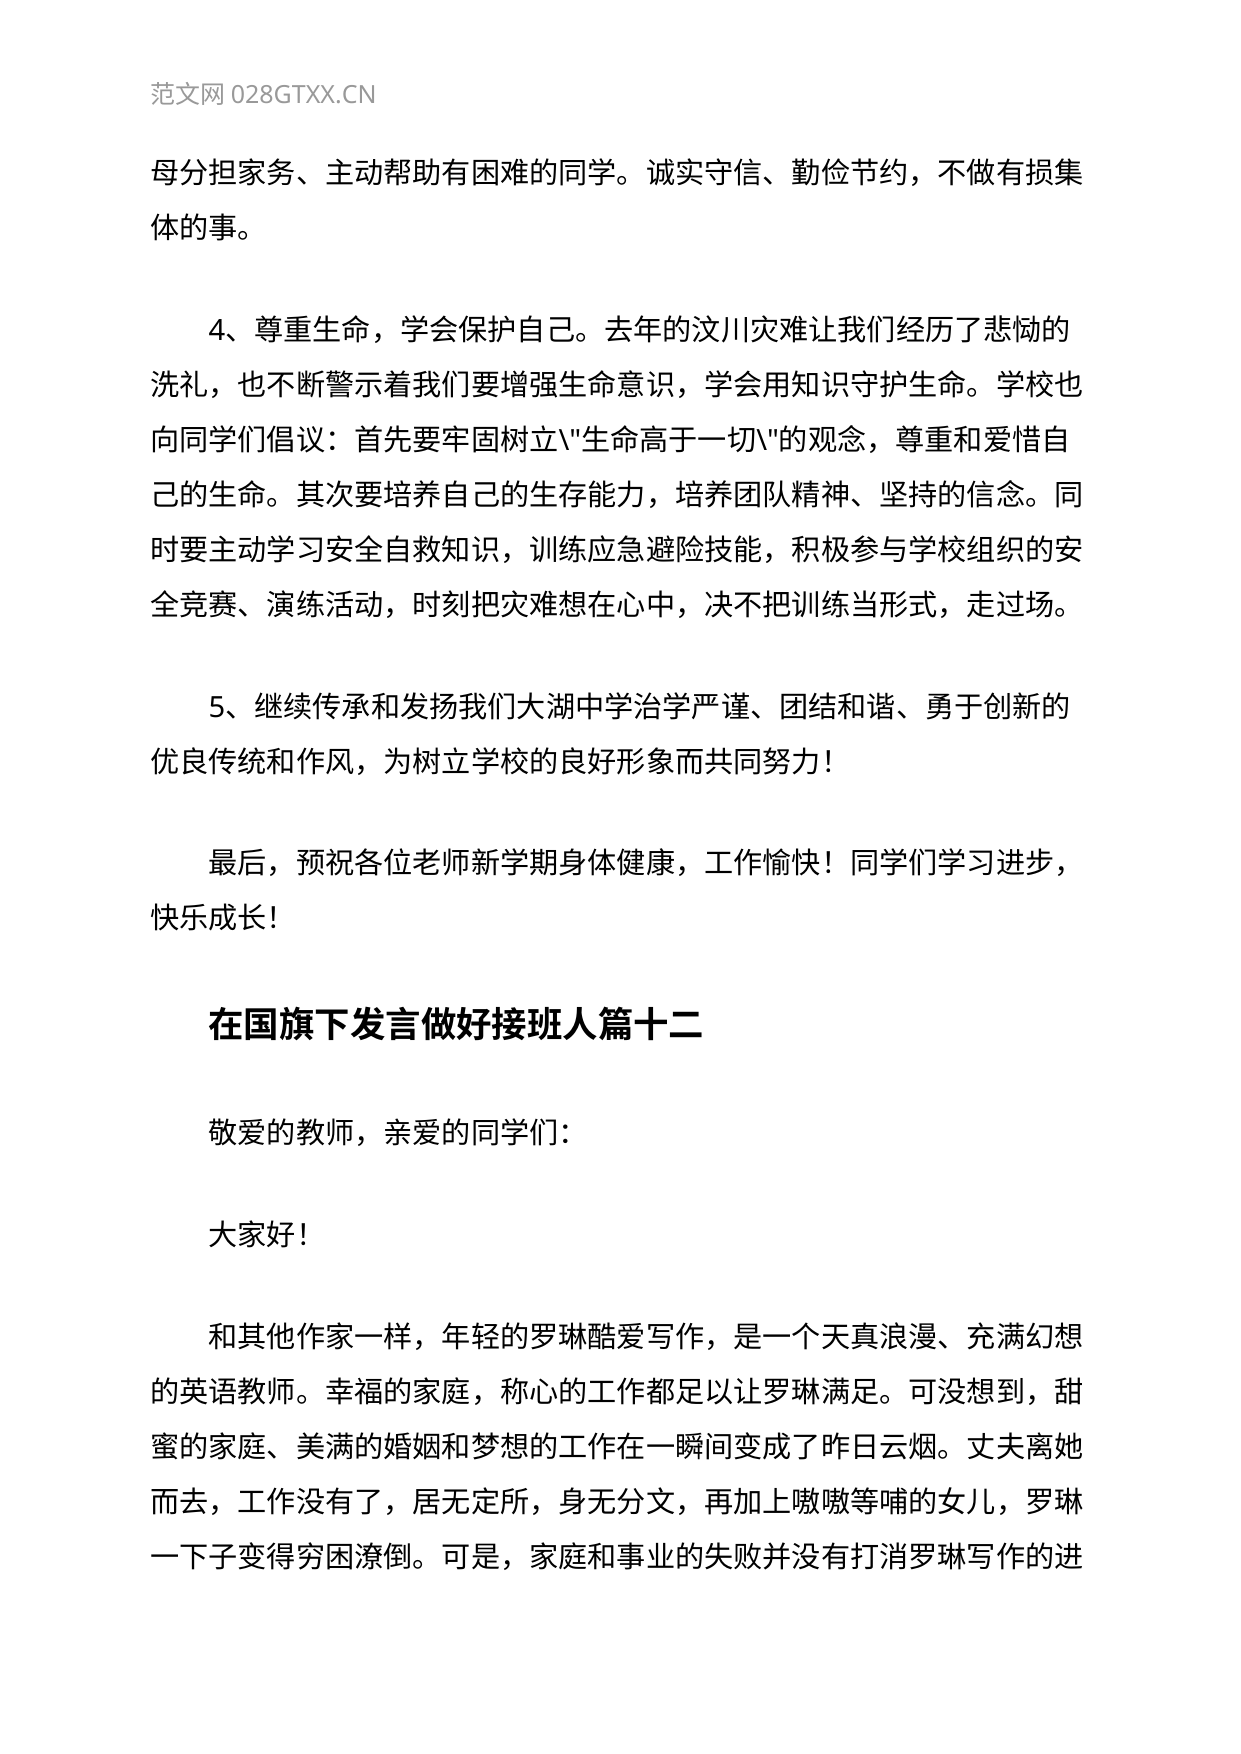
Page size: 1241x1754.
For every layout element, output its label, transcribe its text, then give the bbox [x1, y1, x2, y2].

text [150, 150, 1090, 247]
text 4、尊重生命，学会保护自己。去年的汶川灾难让我们经历了悲恸的洗礼，也不断警示着我们要增强生命意识，学会用知识守护生命。学校也向同学们倡议：首先要牢固树立\"生命高于一切\"的观念，尊重和爱惜自己的生命。其次要培养自己的生存能力，培养团队精神、坚持的信念。同时要主动学习安全自救知识，训练应急避险技能，积极参与学校组织的安全竞赛、演练活动，时刻把灾难想在心中，决不把训练当形式，走过场。 [150, 307, 1090, 624]
text 敬爱的教师，亲爱的同学们： [150, 1110, 1090, 1152]
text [150, 1313, 1090, 1575]
text 5、继续传承和发扬我们大湖中学治学严谨、团结和谐、勇于创新的优良传统和作风，为树立学校的良好形象而共同努力！ [150, 683, 1090, 780]
text 大家好！ [150, 1212, 1090, 1254]
text 最后，预祝各位老师新学期身体健康，工作愉快！同学们学习进步，快乐成长！ [150, 840, 1090, 937]
text 在国旗下发言做好接班人篇十二 [150, 997, 1090, 1048]
